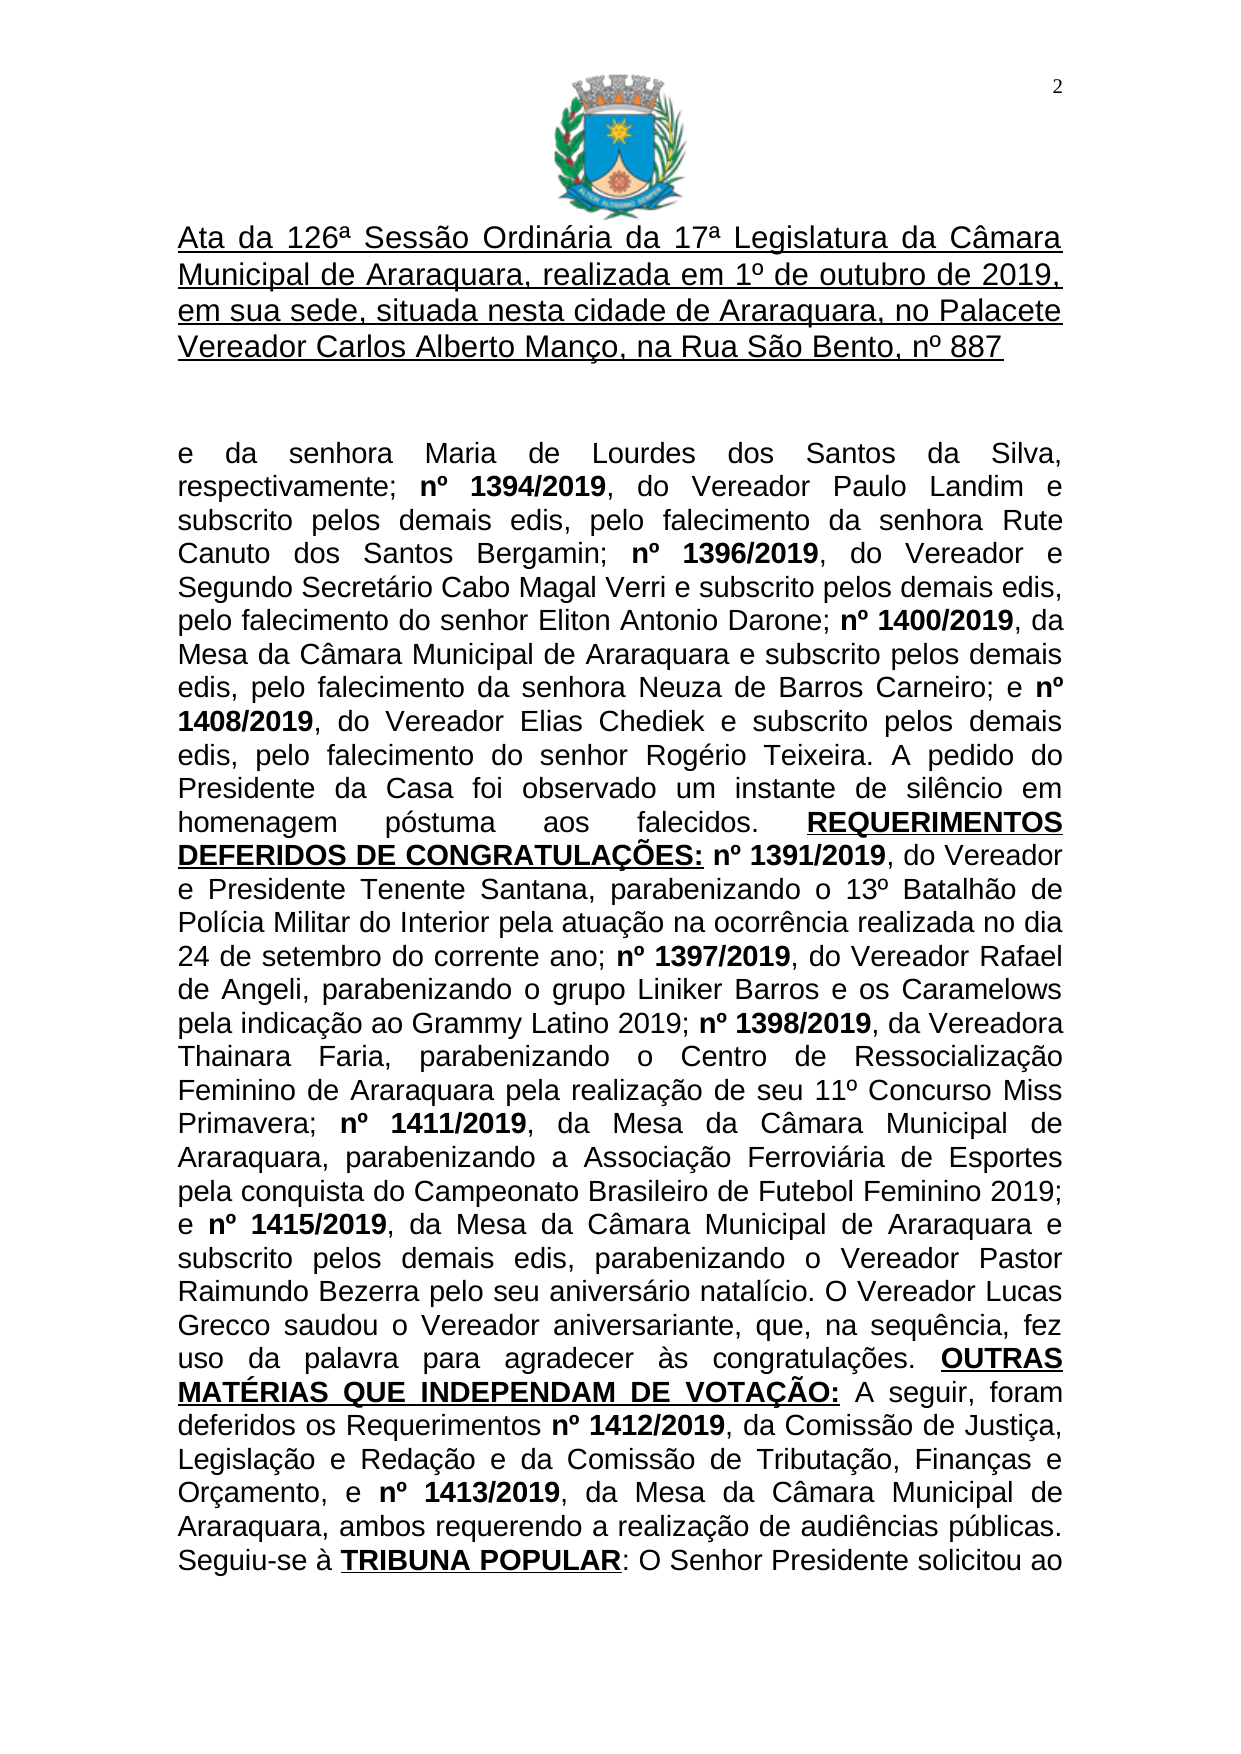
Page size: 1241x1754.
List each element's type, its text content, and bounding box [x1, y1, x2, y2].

picture [553, 73, 687, 220]
